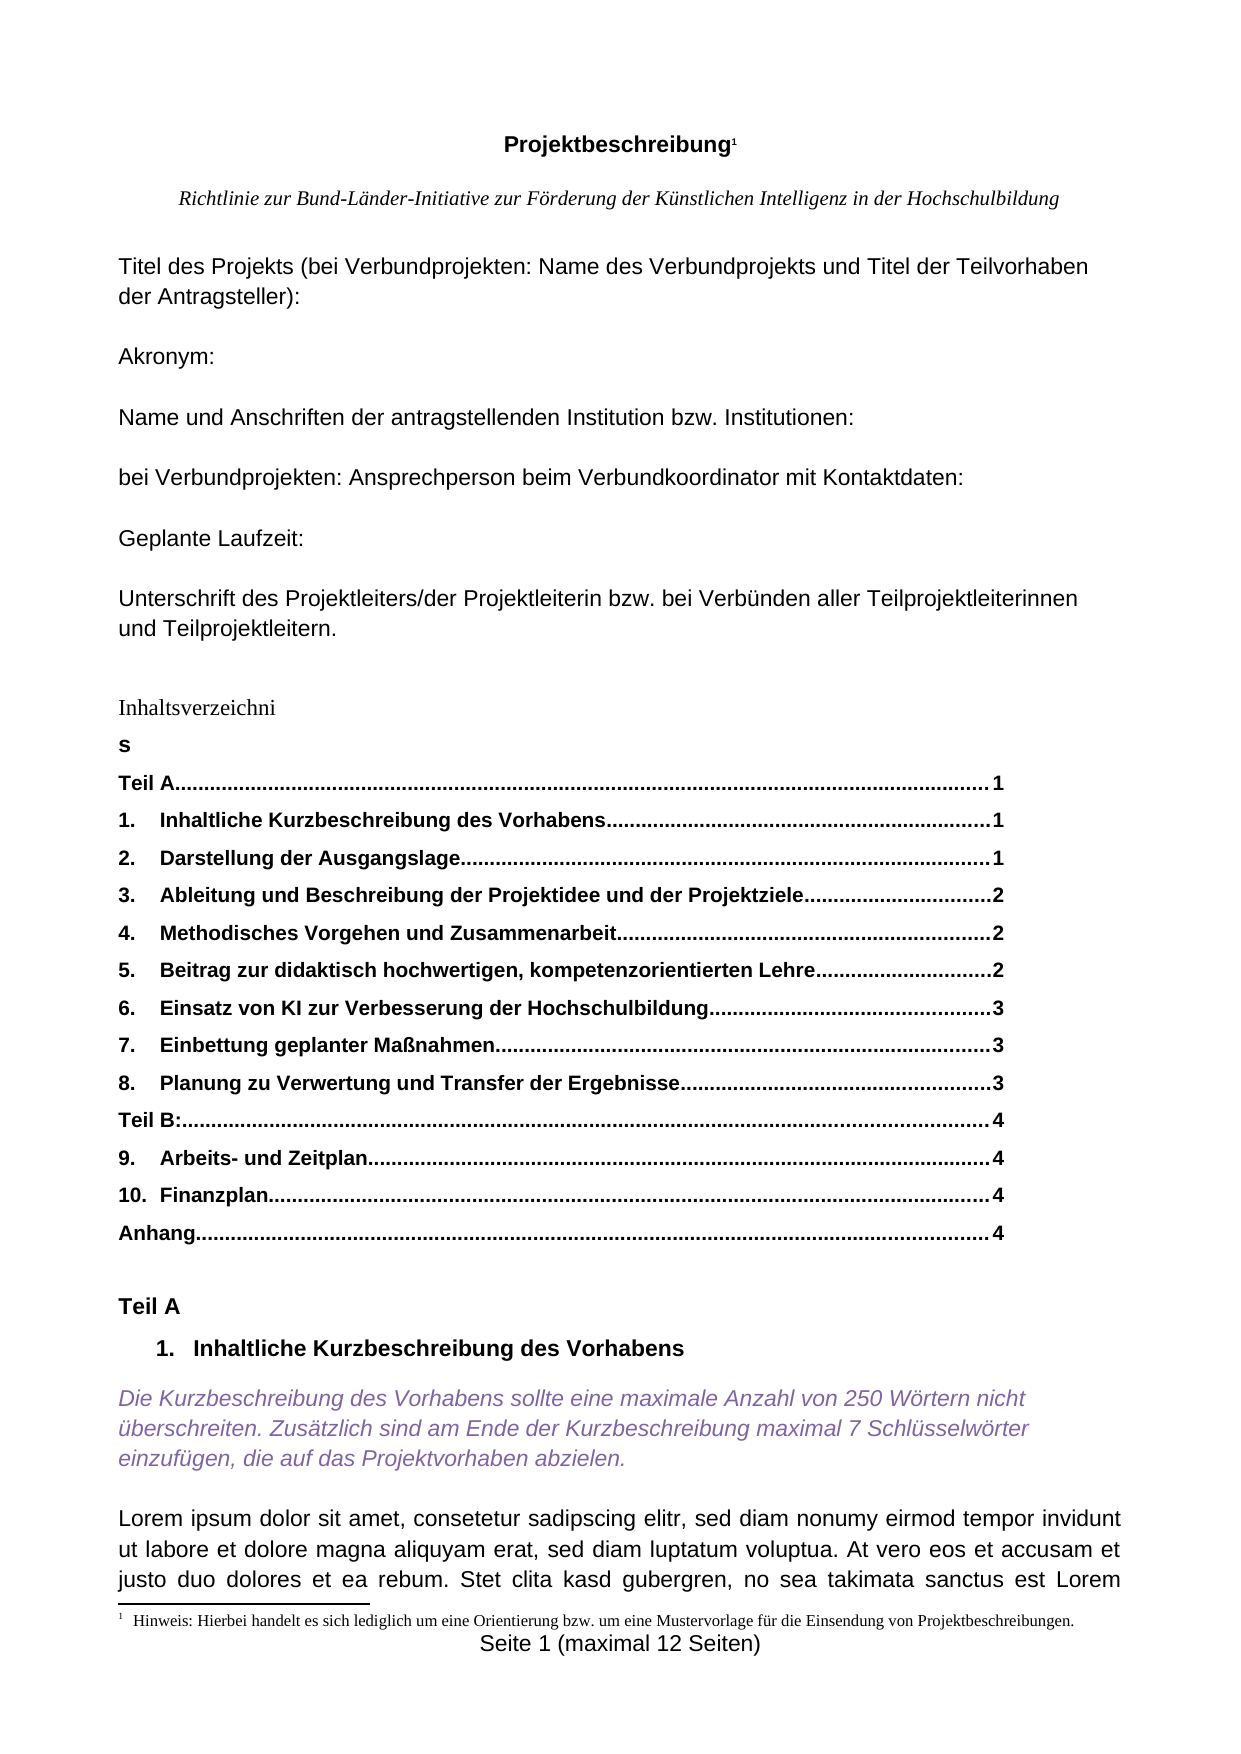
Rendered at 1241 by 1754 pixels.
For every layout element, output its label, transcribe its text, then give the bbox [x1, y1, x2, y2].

text Inhaltliche Kurzbeschreibung des Vorhabens [156, 1335, 1122, 1362]
text Unterschrift des Projektleiters/der Projektleiterin bzw. bei Verbünden aller Teilprojektleiterinnen und Teilprojektleitern. [118, 585, 1122, 641]
text Geplante Laufzeit: [118, 524, 1122, 551]
text Akronym: [118, 343, 1122, 369]
text Richtlinie zur Bund-Länder-Initiative zur Förderung der Künstlichen Intelligenz in der Hochschulbildung [118, 186, 1122, 210]
text Name und Anschriften der antragstellenden Institution bzw. Institutionen: [118, 404, 1122, 430]
text Die Kurzbeschreibung des Vorhabens sollte eine maximale Anzahl von 250 Wörtern nicht überschreiten. Zusätzlich sind am Ende der Kurzbeschreibung maximal 7 Schlüsselwörter einzufügen, die auf das Projektvorhaben abzielen. [118, 1384, 1122, 1471]
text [118, 1505, 1122, 1592]
text bei Verbundprojekten: Ansprechperson beim Verbundkoordinator mit Kontaktdaten: [118, 464, 1122, 490]
text Projektbeschreibung [118, 131, 1122, 157]
list Teil A [118, 1293, 1122, 1319]
text Titel des Projekts (bei Verbundprojekten: Name des Verbundprojekts und Titel der Teilvorhaben der Antragsteller): [118, 253, 1122, 309]
